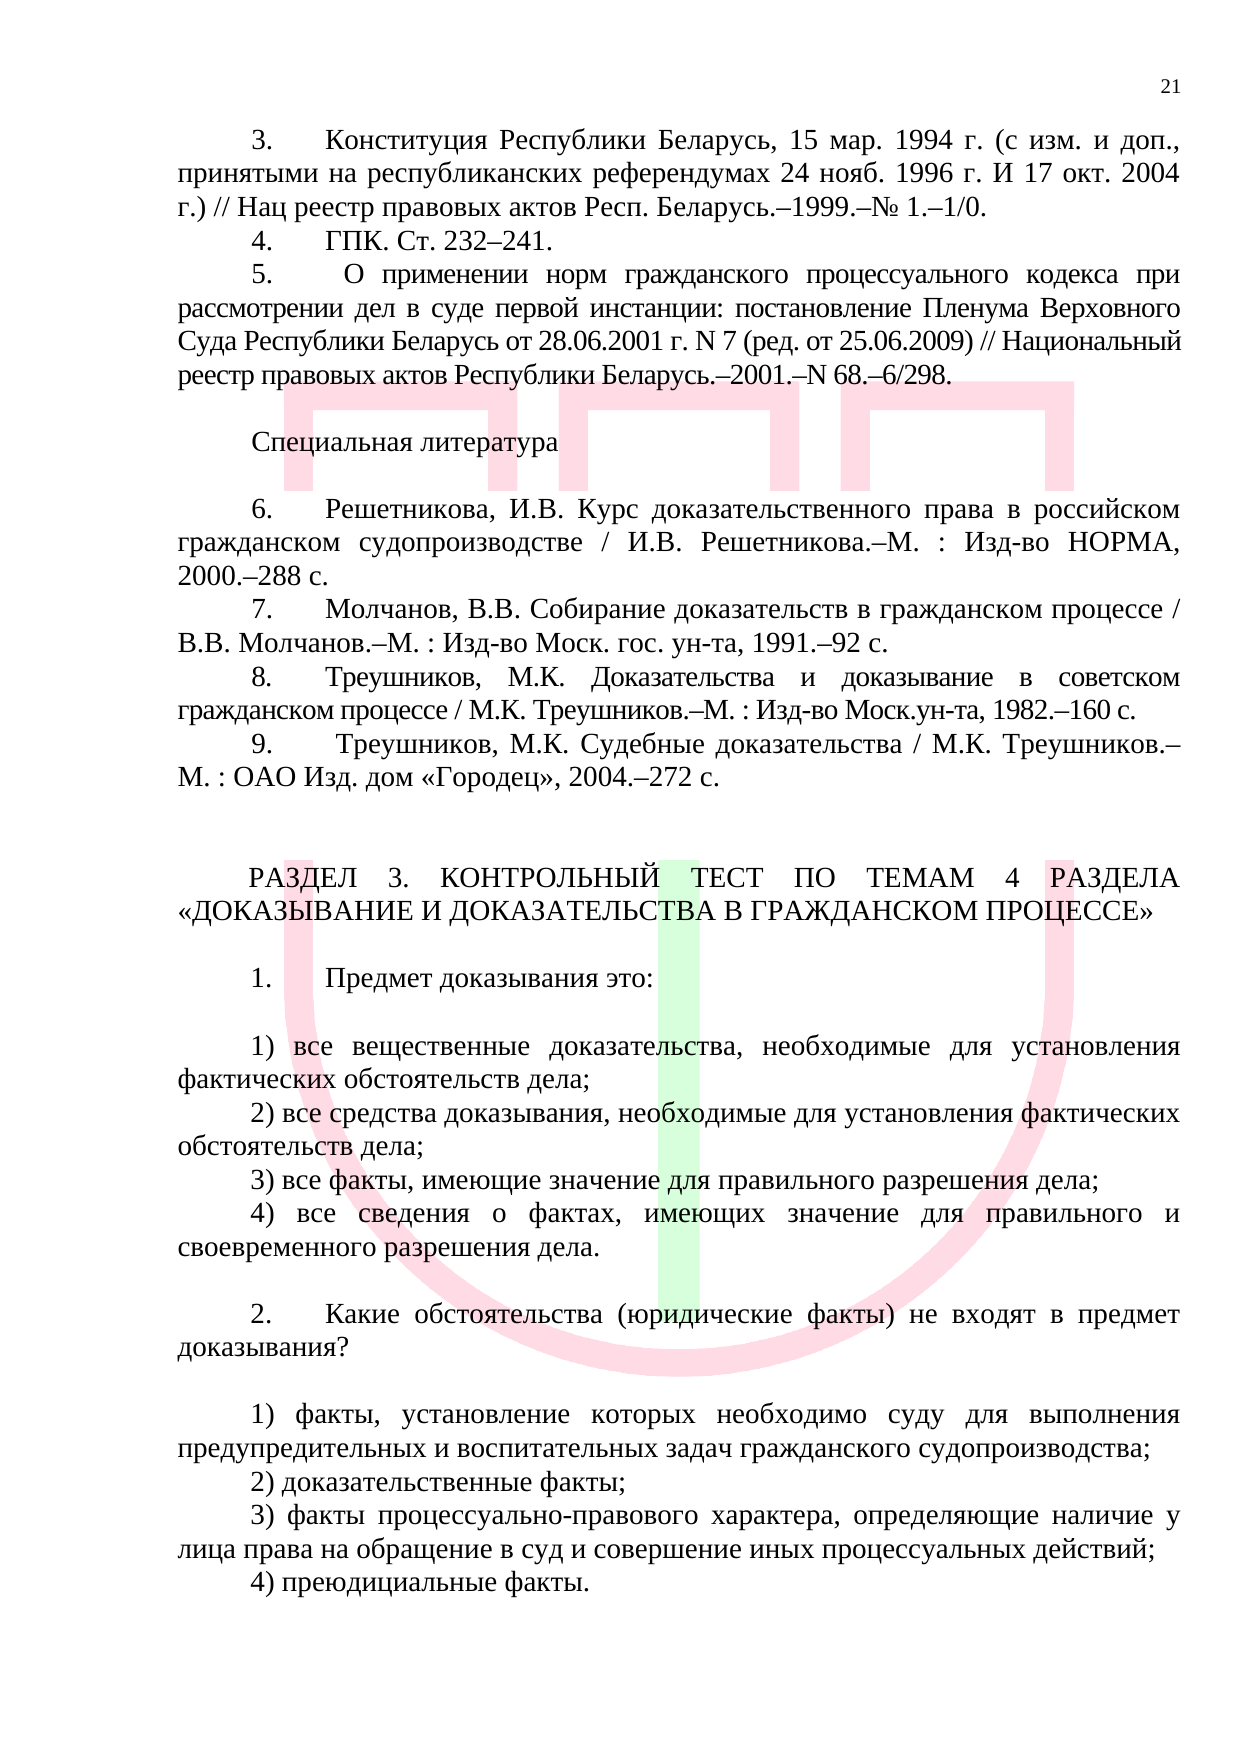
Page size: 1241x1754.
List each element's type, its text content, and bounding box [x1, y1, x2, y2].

list 3) факты процессуально-правового характера, определяющие наличие у лица права на обращение в суд и совершение иных процессуальных действий; [177, 1497, 1181, 1564]
list 3) все факты, имеющие значение для правильного разрешения дела; [177, 1162, 1181, 1195]
list 1) факты, установление которых необходимо суду для выполнения предупредительных и воспитательных задач гражданского судопроизводства; [177, 1397, 1181, 1464]
list Решетникова, И.В. Курс доказательственного права в российском гражданском судопроизводстве / И.В. Решетникова.–М. : Изд-во НОРМА, 2000.–288 с. [177, 491, 1181, 592]
text Специальная литература [177, 424, 1181, 457]
list 4) все сведения о фактах, имеющих значение для правильного и своевременного разрешения дела. [177, 1195, 1181, 1262]
list Молчанов, В.В. Собирание доказательств в гражданском процессе / В.В. Молчанов.–М. : Изд-во Моск. гос. ун-та, 1991.–92 с. [177, 592, 1181, 659]
list О применении норм гражданского процессуального кодекса при рассмотрении дел в суде первой инстанции: постановление Пленума Верховного Суда Республики Беларусь от 28.06.2001 г. N 7 (ред. от 25.06.2009) // Национальный реестр правовых актов Республики Беларусь.–2001.–N 68.–6/298. [177, 256, 1181, 390]
list Конституция Республики Беларусь, 15 мар. . (с изм. и доп., принятыми на республиканских референдумах 24 нояб. . И 17 окт. .) // Нац реестр правовых актов Респ. Беларусь.–1999.–№ 1.–1/0. [177, 122, 1181, 223]
list ГПК. Ст. 232–241. [177, 223, 1181, 256]
list Какие обстоятельства (юридические факты) не входят в предмет доказывания? [177, 1296, 1181, 1363]
list 1) все вещественные доказательства, необходимые для установления фактических обстоятельств дела; [177, 1028, 1181, 1095]
list 2) доказательственные факты; [177, 1464, 1181, 1497]
list Треушников, М.К. Доказательства и доказывание в советском гражданском процессе / М.К. Треушников.–М. : Изд-во Моск.ун-та, 1982.–160 с. [177, 659, 1181, 726]
list Предмет доказывания это: [177, 961, 1181, 994]
list 2) все средства доказывания, необходимые для установления фактических обстоятельств дела; [177, 1095, 1181, 1162]
list Треушников, М.К. Судебные доказательства / М.К. Треушников.–М. : ОАО Изд. дом «Городец», 2004.–272 с. [177, 726, 1181, 793]
list 4) преюдициальные факты. [177, 1564, 1181, 1598]
text РАЗДЕЛ 3. КОНТРОЛЬНЫЙ ТЕСТ ПО ТЕМАМ 4 РАЗДЕЛА «ДОКАЗЫВАНИЕ И ДОКАЗАТЕЛЬСТВА В ГРАЖДАНСКОМ ПРОЦЕССЕ» [177, 860, 1181, 927]
